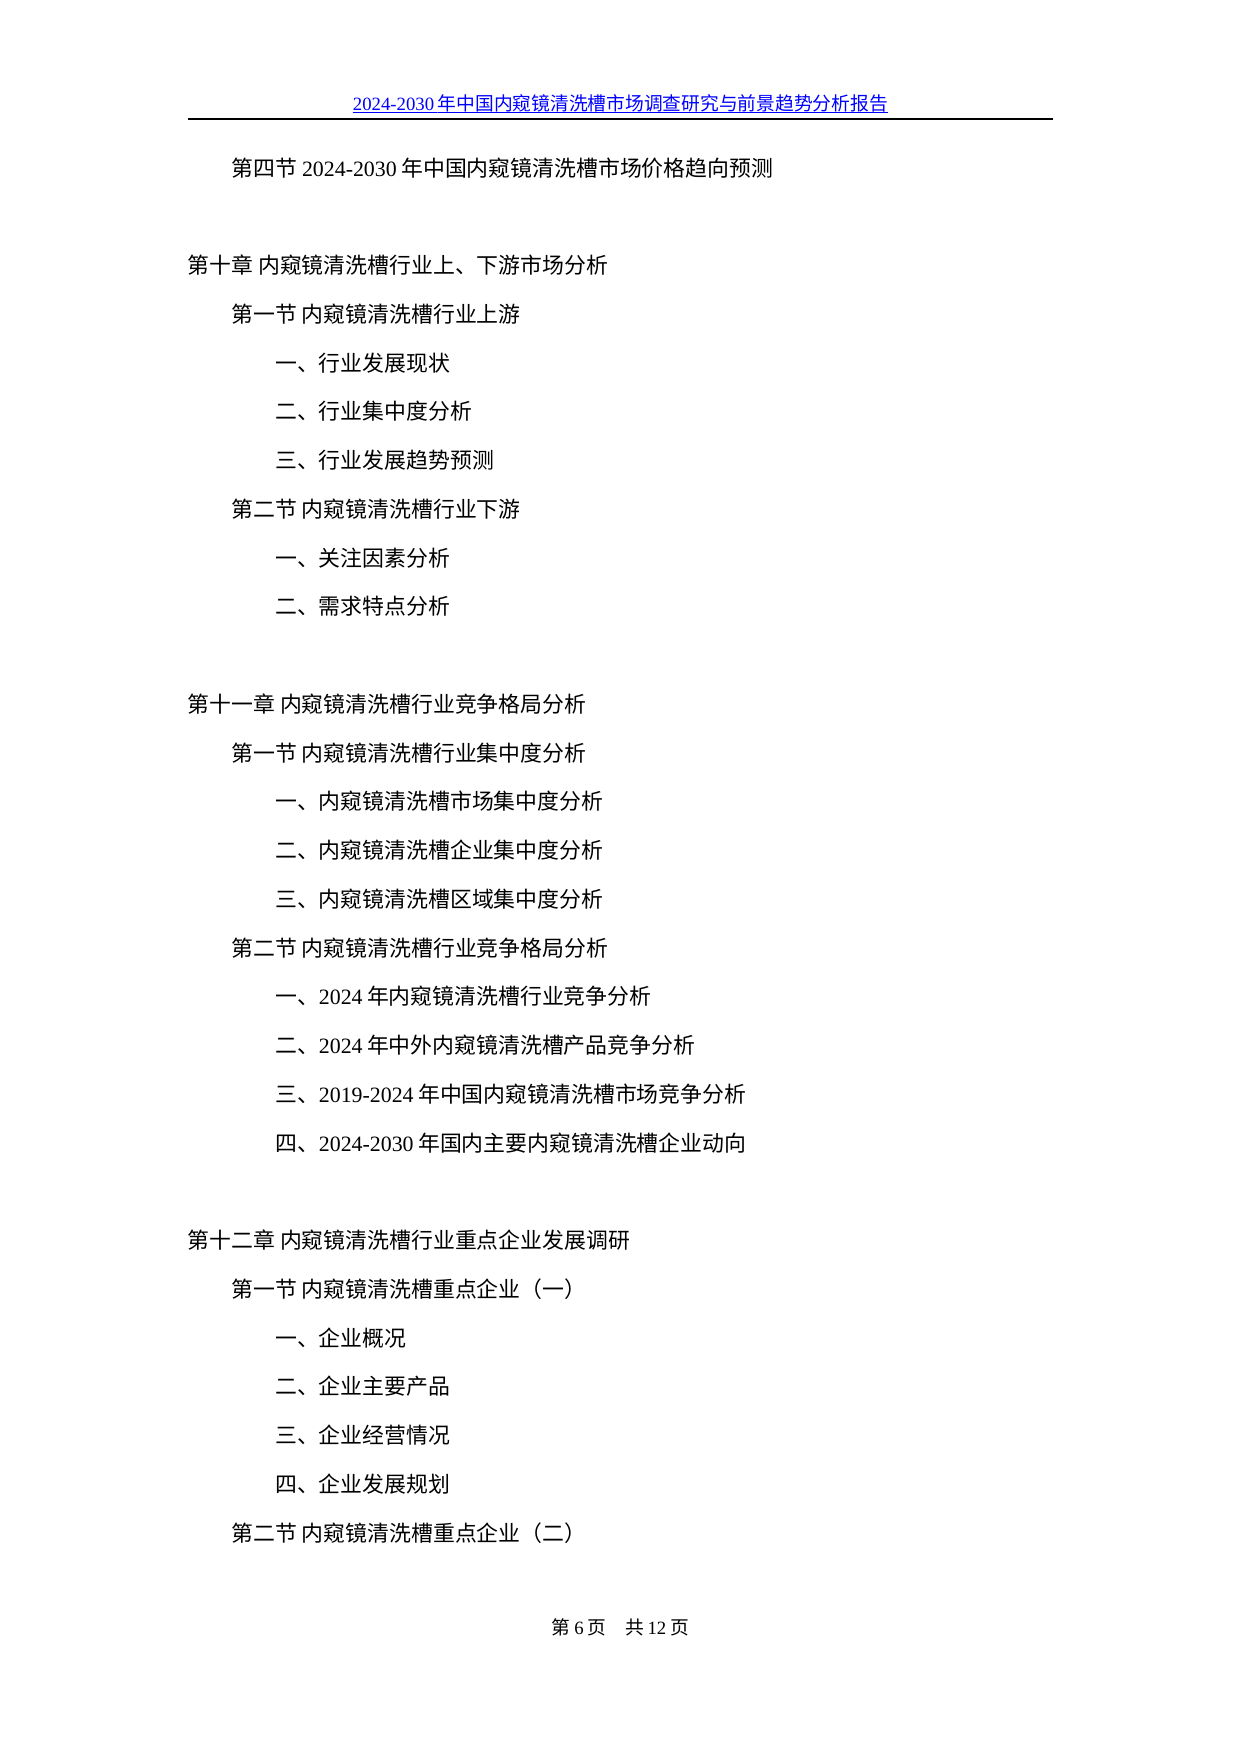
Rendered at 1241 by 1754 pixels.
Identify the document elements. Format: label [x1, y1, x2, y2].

text [187, 150, 1053, 1548]
